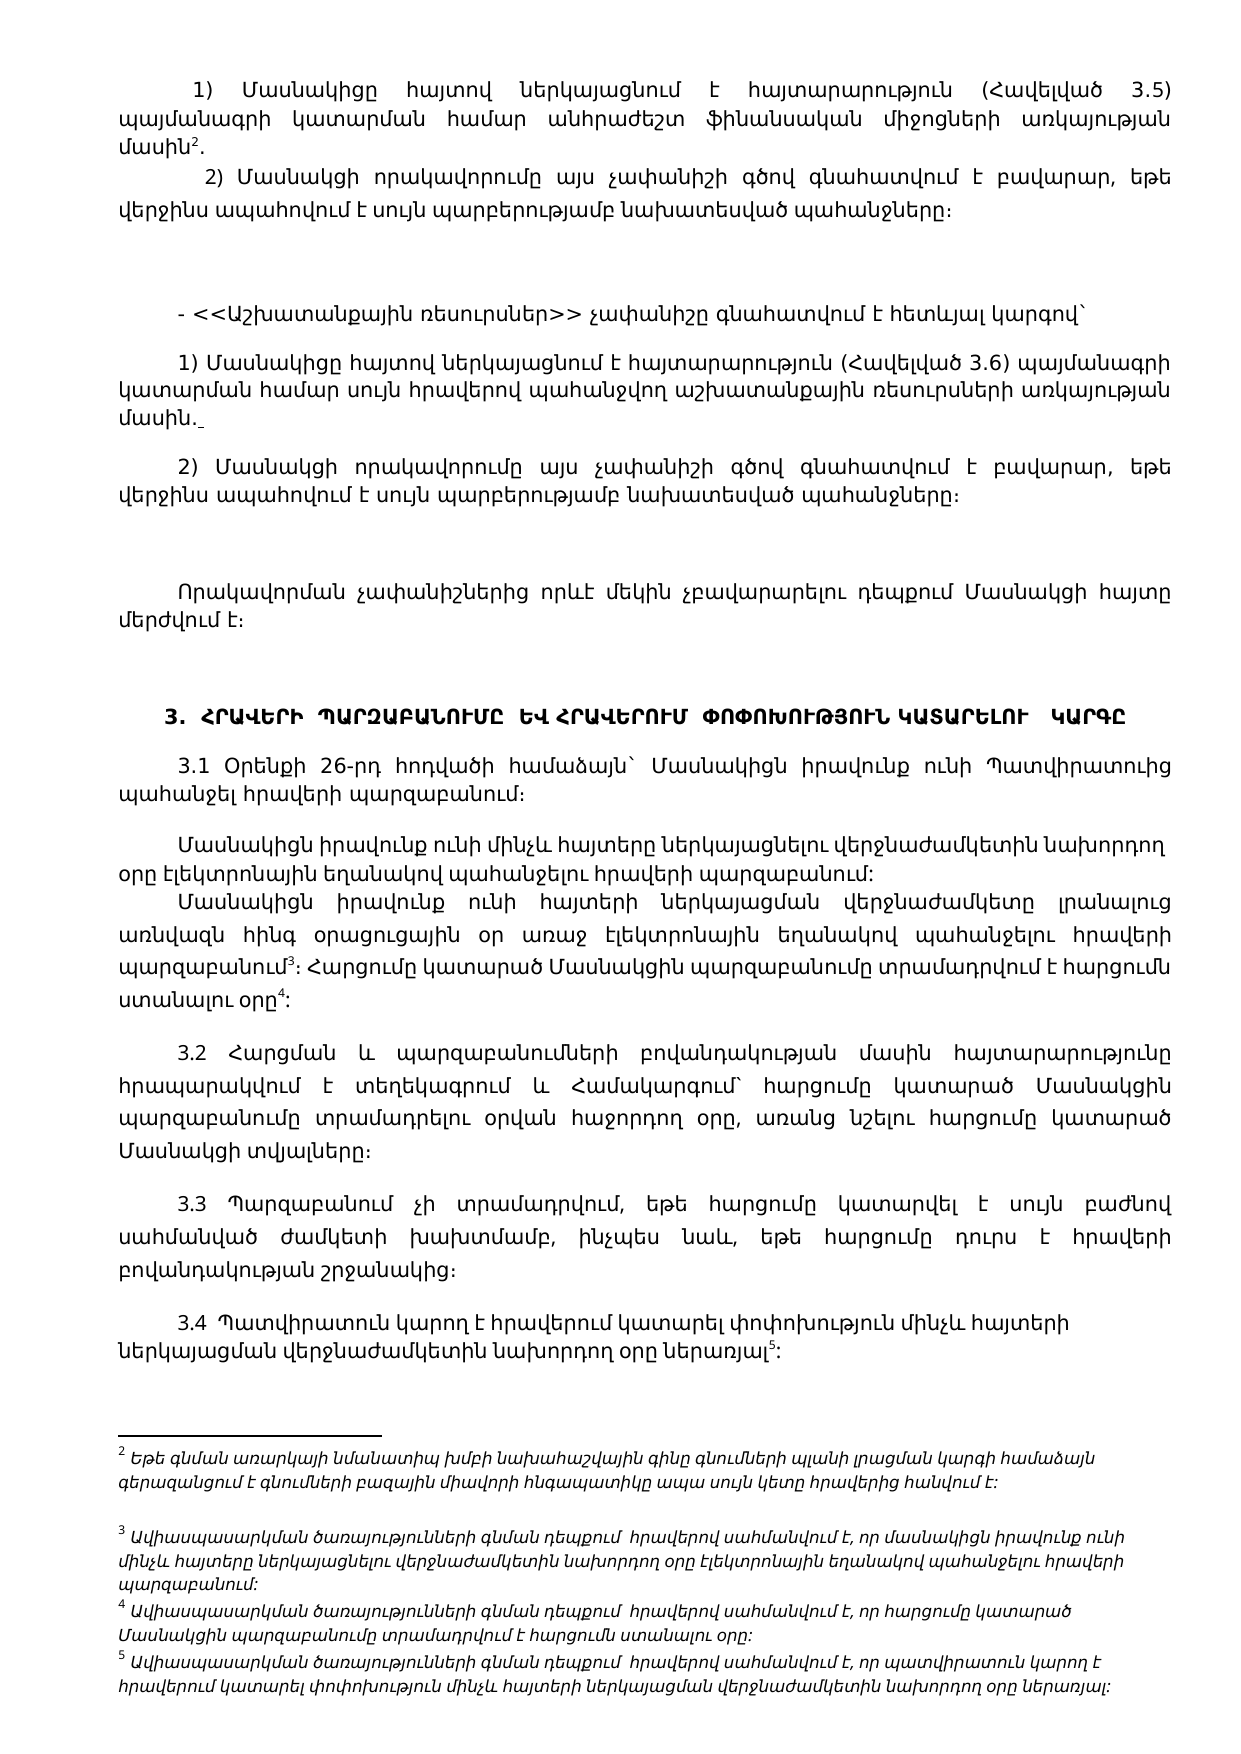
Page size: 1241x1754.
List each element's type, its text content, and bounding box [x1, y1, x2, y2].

text 3.1 Օրենքի 26-րդ հոդվածի համաձայն` Մասնակիցն իրավունք ունի Պատվիրատուից պահանջել հրավերի պարզաբանում։ [118, 754, 1172, 806]
text 3.2 Հարցման և պարզաբանումների բովանդակության մասին հայտարարությունը հրապարակվում է տեղեկագրում և Համակարգում` հարցումը կատարած Մասնակցին պարզաբանումը տրամադրելու օրվան հաջորդող օրը, առանց նշելու հարցումը կատարած Մասնակցի տվյալները։ [118, 1038, 1172, 1164]
text Մասնակիցն իրավունք ունի մինչև հայտերը ներկայացնելու վերջնաժամկետին նախորդող օրը էլեկտրոնային եղանակով պահանջելու հրավերի պարզաբանում: [118, 830, 1172, 887]
text Մասնակիցն իրավունք ունի հայտերի ներկայացման վերջնաժամկետը լրանալուց առնվազն հինգ օրացուցային օր առաջ էլեկտրոնային եղանակով պահանջելու հրավերի պարզաբանում։ Հարցումը կատարած Մասնակցին պարզաբանումը տրամադրվում է հարցումն ստանալու օրը: [118, 887, 1172, 1013]
text 3.3 Պարզաբանում չի տրամադրվում, եթե հարցումը կատարվել է սույն բաժնով սահմանված ժամկետի խախտմամբ, ինչպես նաև, եթե հարցումը դուրս է հրավերի բովանդակության շրջանակից։ [118, 1189, 1172, 1283]
text 1) Մասնակիցը հայտով ներկայացնում է հայտարարություն (Հավելված 3.6) պայմանագրի կատարման համար սույն հրավերով պահանջվող աշխատանքային ռեսուրսների առկայության մասին. [118, 351, 1172, 431]
text - <<Աշխատանքային ռեսուրսներ>> չափանիշը գնահատվում է հետևյալ կարգով` [118, 302, 1172, 326]
text 3. ՀՐԱՎԵՐԻ ՊԱՐԶԱԲԱՆՈՒՄԸ ԵՎ ՀՐԱՎԵՐՈՒՄ ՓՈՓՈԽՈՒԹՅՈՒՆ ԿԱՏԱՐԵԼՈՒ ԿԱՐԳԸ [118, 705, 1172, 729]
text Որակավորման չափանիշներից որևէ մեկին չբավարարելու դեպքում Մասնակցի հայտը մերժվում է։ [118, 580, 1172, 632]
text 1) Մասնակիցը հայտով ներկայացնում է հայտարարություն (Հավելված 3.5) պայմանագրի կատարման համար անհրաժեշտ ֆինանսական միջոցների առկայության մասին. [118, 75, 1172, 159]
text 2) Մասնակցի որակավորումը այս չափանիշի գծով գնահատվում է բավարար, եթե վերջինս ապահովում է սույն պարբերությամբ նախատեսված պահանջները։ [118, 455, 1172, 507]
text 3.4 Պատվիրատուն կարող է հրավերում կատարել փոփոխություն մինչև հայտերի ներկայացման վերջնաժամկետին նախորդող օրը ներառյալ: [118, 1308, 1172, 1365]
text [118, 162, 1172, 223]
